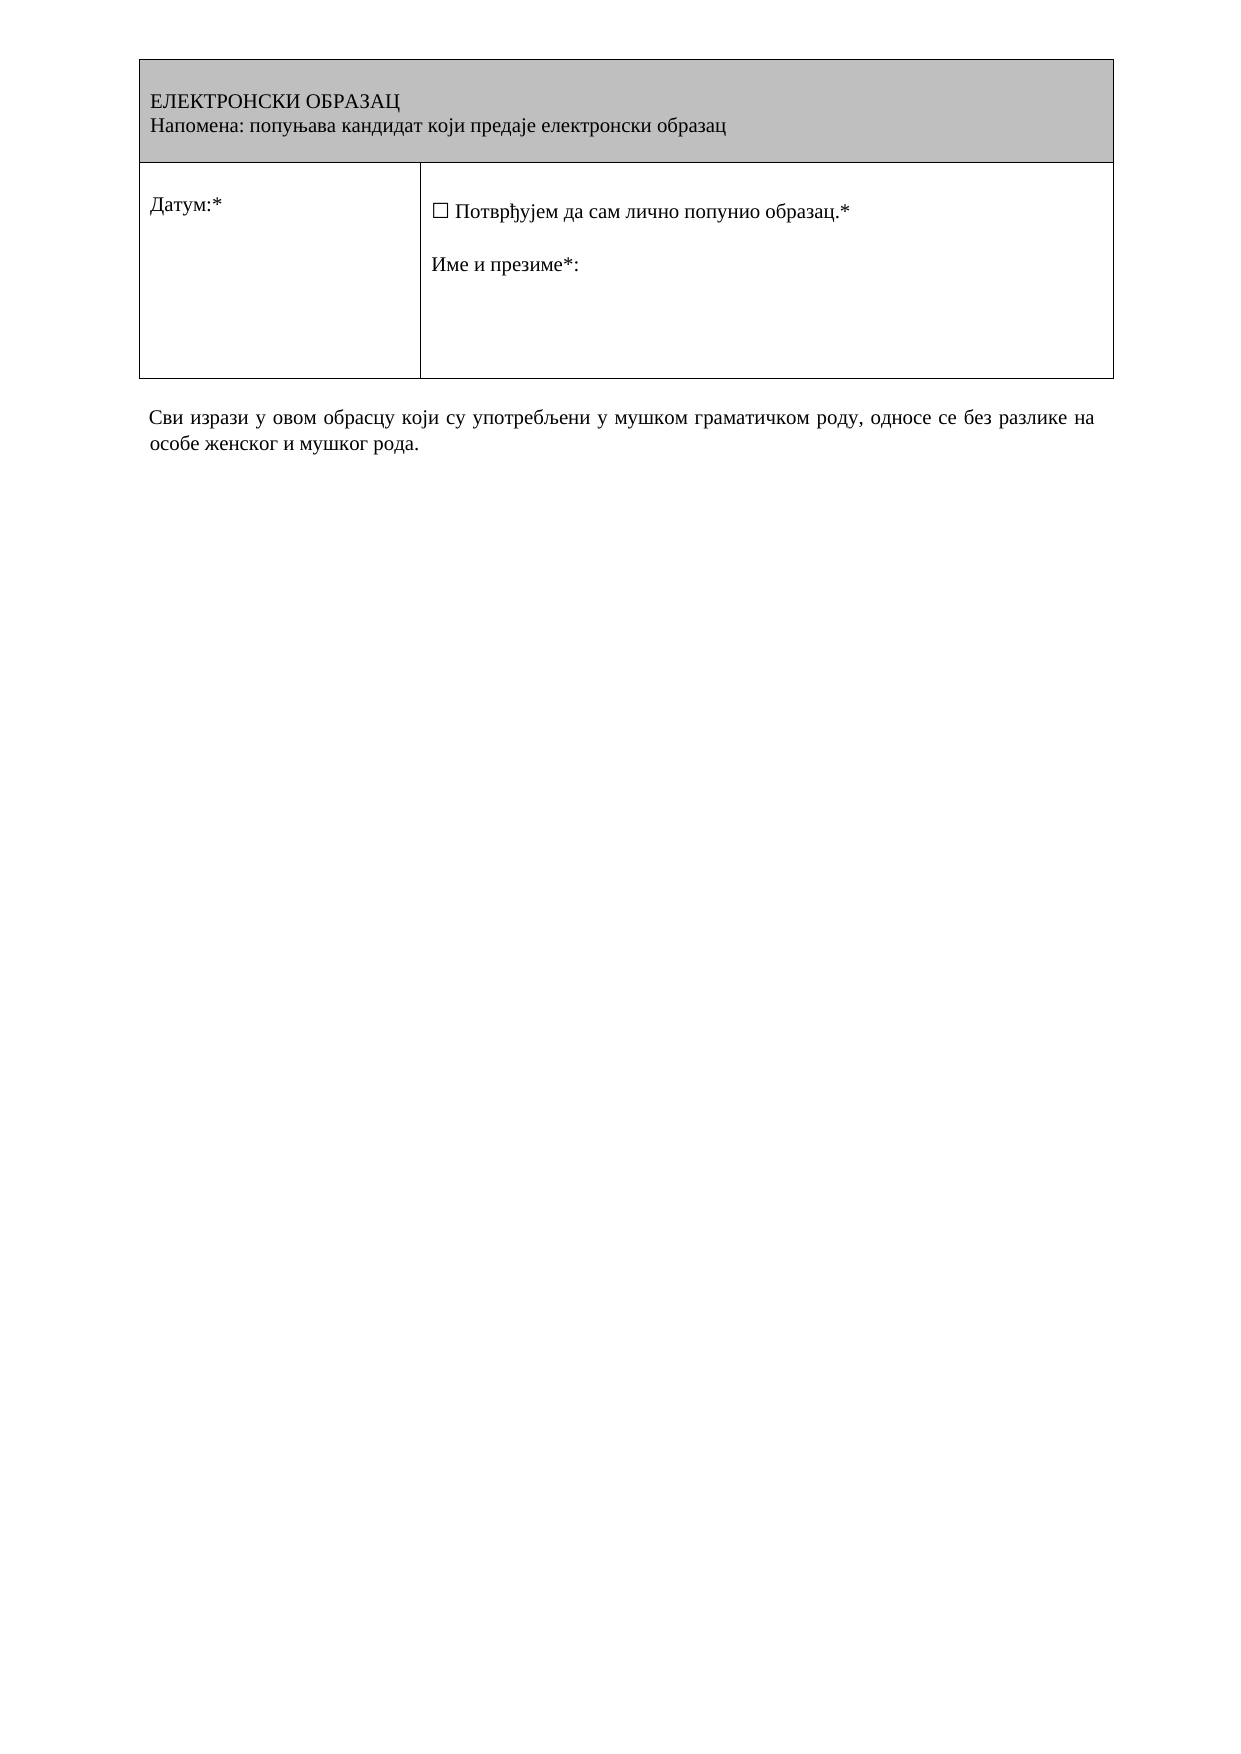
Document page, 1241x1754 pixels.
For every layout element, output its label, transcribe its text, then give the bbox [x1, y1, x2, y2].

table_cell Датум:* [140, 163, 420, 378]
table_cell Потврђујем да сам лично попунио образац.* Име и презиме*: [421, 163, 1113, 378]
text Сви изрази у овом обрасцу који су употребљени у мушком граматичком роду, односе се без разлике на особе женског и мушког рода. [148, 405, 1097, 455]
table_header ЕЛЕКТРОНСКИ ОБРАЗАЦ Напомена: попуњава кандидат који предаје електронски образац [140, 60, 1113, 162]
